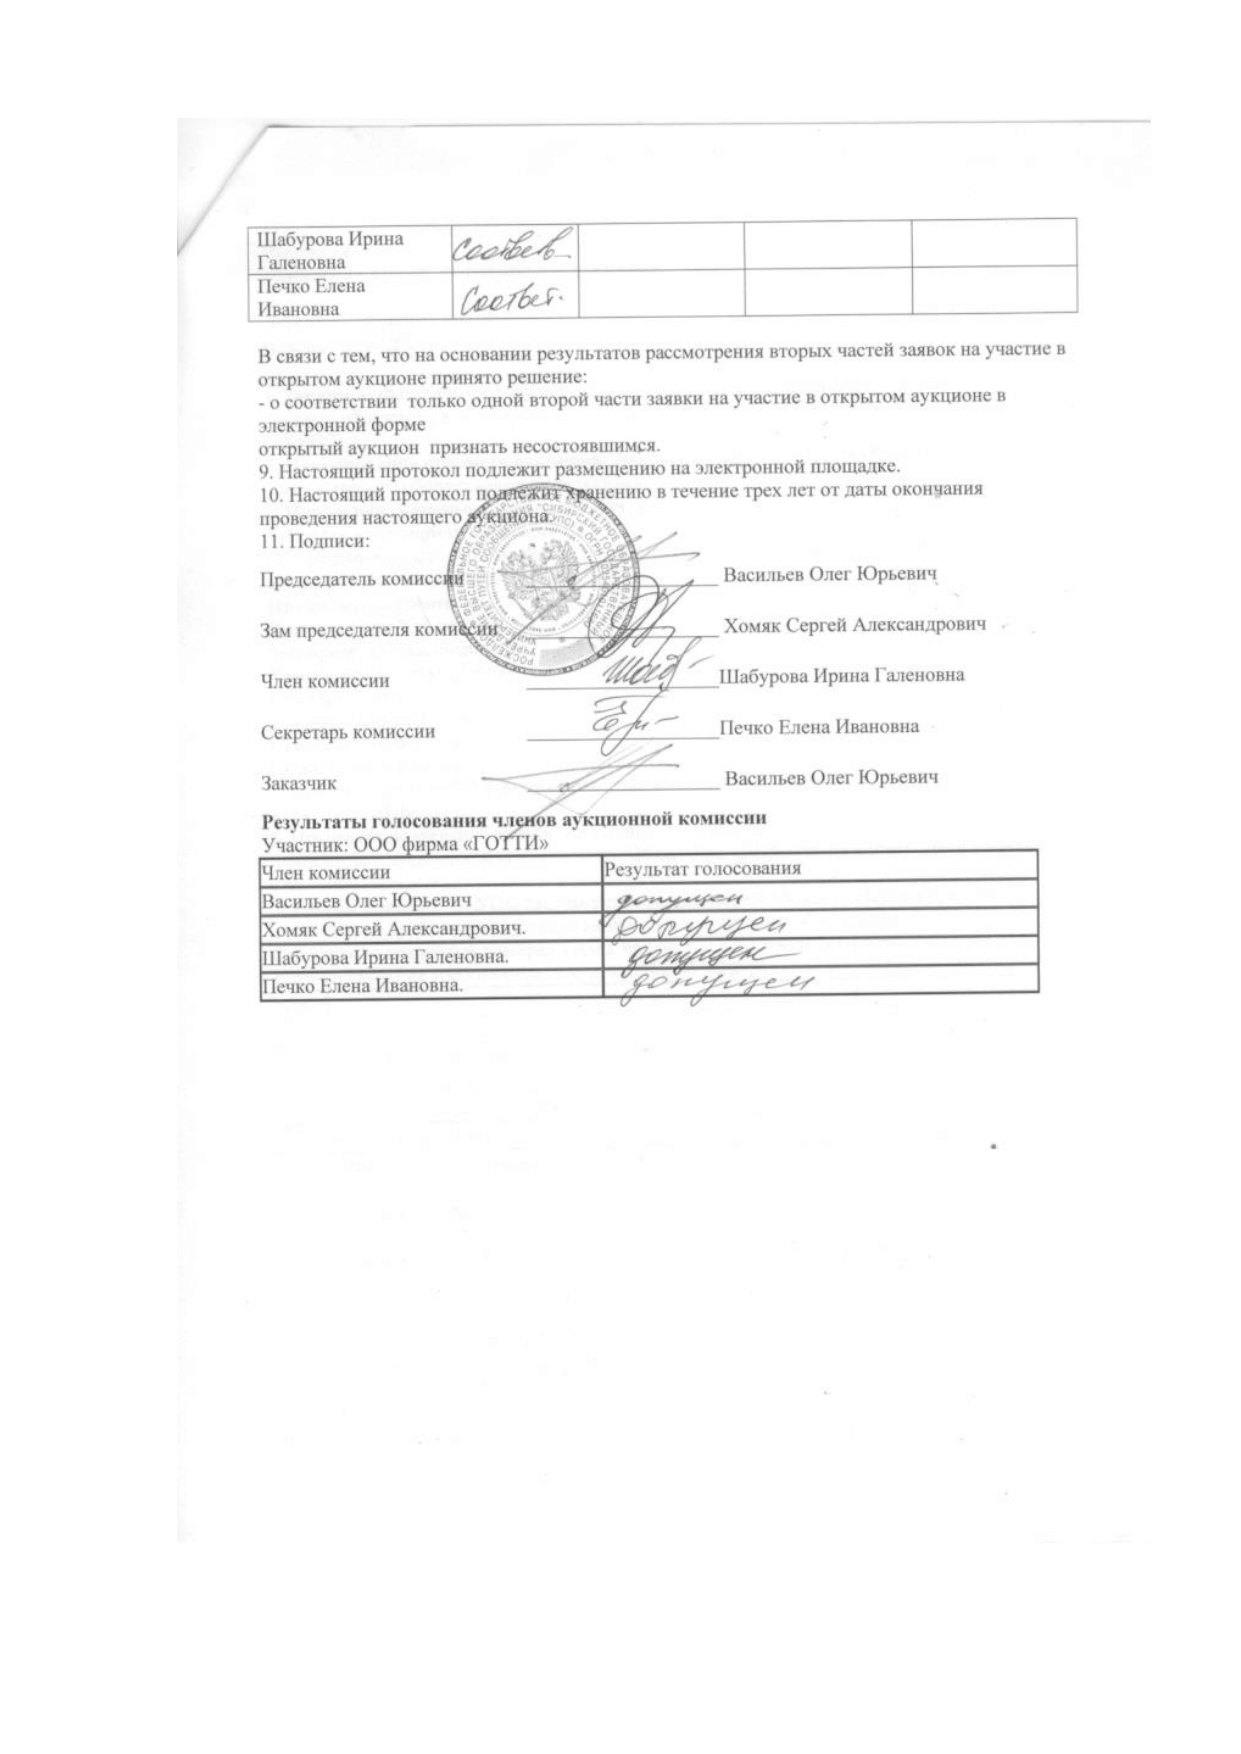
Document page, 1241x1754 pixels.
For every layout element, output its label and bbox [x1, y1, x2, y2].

picture [177, 118, 1152, 1544]
